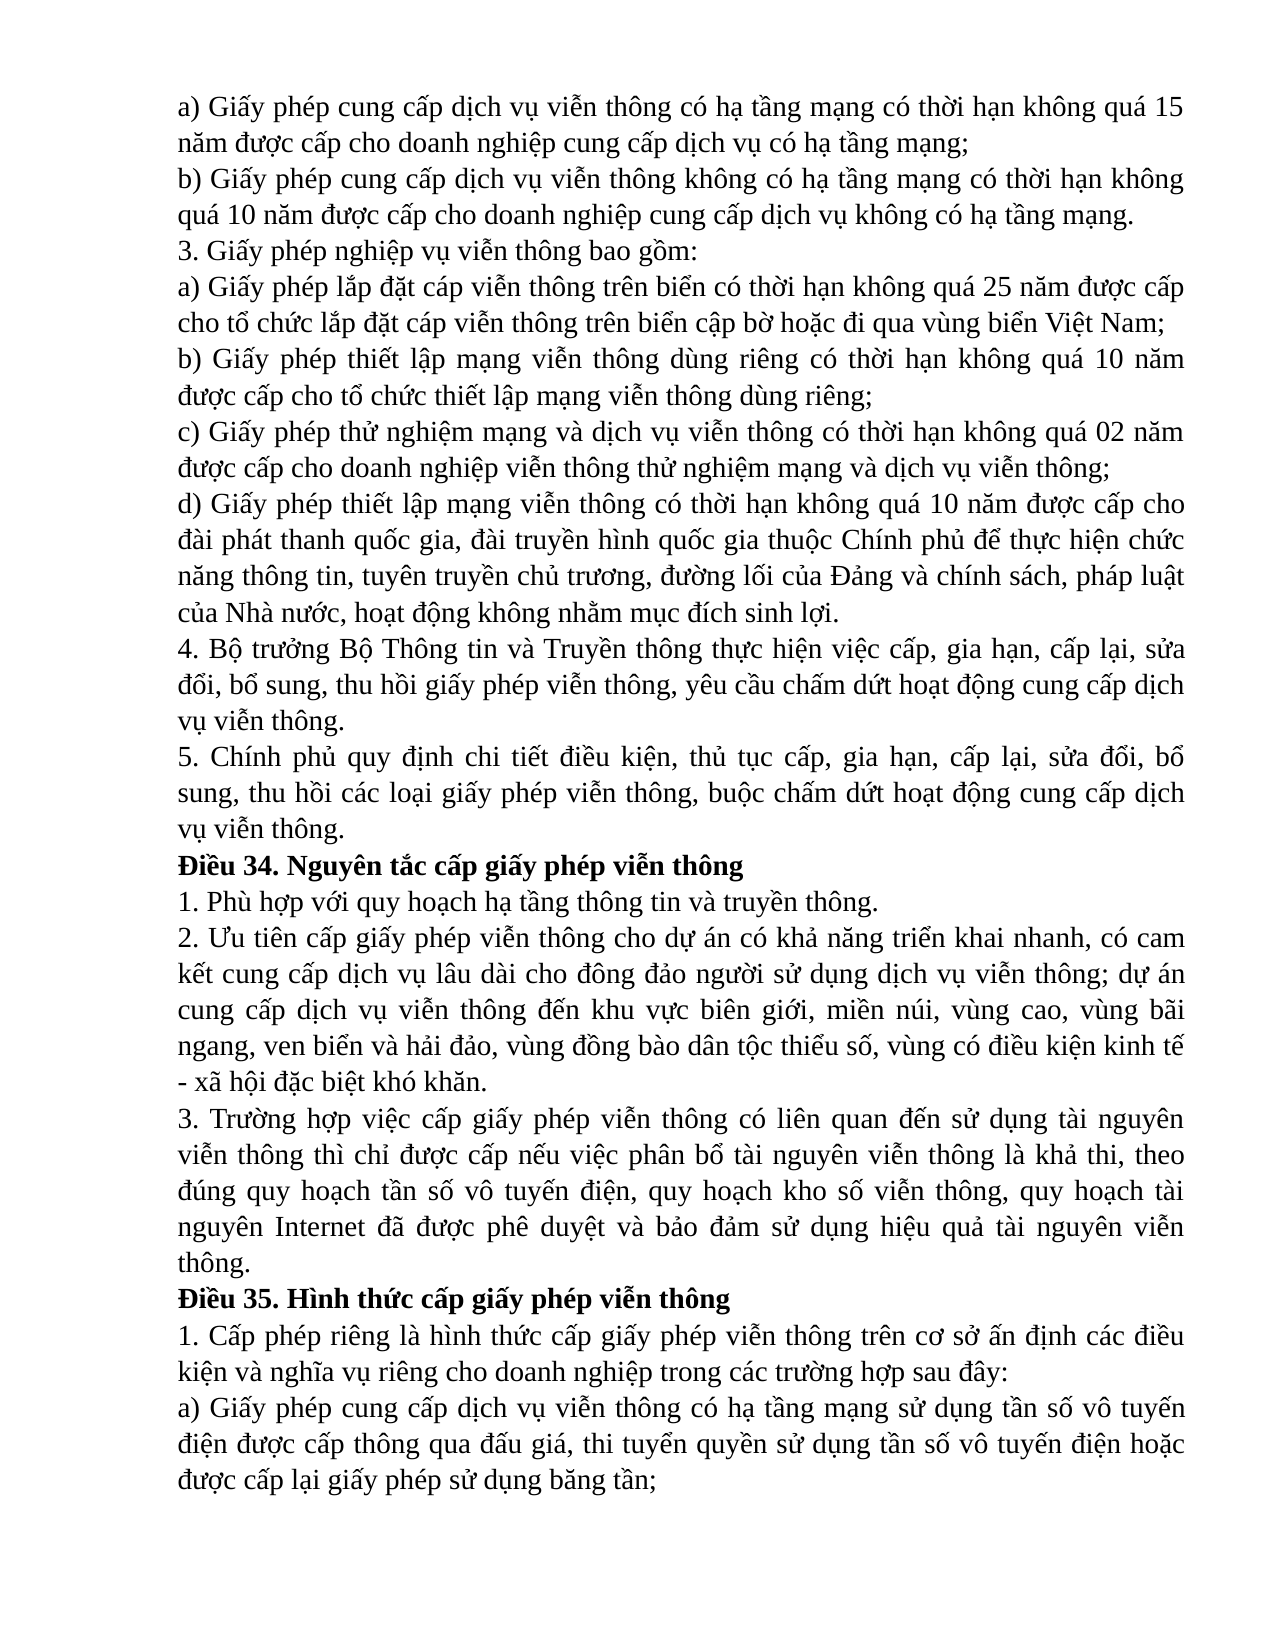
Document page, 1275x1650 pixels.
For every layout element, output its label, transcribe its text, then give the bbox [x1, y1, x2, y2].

text 2. Ưu tiên cấp giấy phép viễn thông cho dự án có khả năng triển khai nhanh, có cam kết cung cấp dịch vụ lâu dài cho đông đảo người sử dụng dịch vụ viễn thông; dự án cung cấp dịch vụ viễn thông đến khu vực biên giới, miền núi, vùng cao, vùng bãi ngang, ven biển và hải đảo, vùng đồng bào dân tộc thiểu số, vùng có điều kiện kinh tế - xã hội đặc biệt khó khăn. [177, 920, 1186, 1098]
text Điều 34. Nguyên tắc cấp giấy phép viễn thông [177, 848, 1186, 881]
text a) Giấy phép cung cấp dịch vụ viễn thông có hạ tầng mạng có thời hạn không quá 15 năm được cấp cho doanh nghiệp cung cấp dịch vụ có hạ tầng mạng; [177, 89, 1186, 158]
text a) Giấy phép lắp đặt cáp viễn thông trên biển có thời hạn không quá 25 năm được cấp cho tổ chức lắp đặt cáp viễn thông trên biển cập bờ hoặc đi qua vùng biển Việt Nam; [177, 269, 1186, 339]
text 5. Chính phủ quy định chi tiết điều kiện, thủ tục cấp, gia hạn, cấp lại, sửa đổi, bổ sung, thu hồi các loại giấy phép viễn thông, buộc chấm dứt hoạt động cung cấp dịch vụ viễn thông. [177, 739, 1186, 845]
text 1. Cấp phép riêng là hình thức cấp giấy phép viễn thông trên cơ sở ấn định các điều kiện và nghĩa vụ riêng cho doanh nghiệp trong các trường hợp sau đây: [177, 1318, 1186, 1387]
text d) Giấy phép thiết lập mạng viễn thông có thời hạn không quá 10 năm được cấp cho đài phát thanh quốc gia, đài truyền hình quốc gia thuộc Chính phủ để thực hiện chức năng thông tin, tuyên truyền chủ trương, đường lối của Đảng và chính sách, pháp luật của Nhà nước, hoạt động không nhằm mục đích sinh lợi. [177, 486, 1186, 628]
text a) Giấy phép cung cấp dịch vụ viễn thông có hạ tầng mạng sử dụng tần số vô tuyến điện được cấp thông qua đấu giá, thi tuyển quyền sử dụng tần số vô tuyến điện hoặc được cấp lại giấy phép sử dụng băng tần; [177, 1390, 1186, 1496]
text 1. Phù hợp với quy hoạch hạ tầng thông tin và truyền thông. [177, 884, 1186, 917]
text 3. Giấy phép nghiệp vụ viễn thông bao gồm: [177, 233, 1186, 267]
text 4. Bộ trưởng Bộ Thông tin và Truyền thông thực hiện việc cấp, gia hạn, cấp lại, sửa đổi, bổ sung, thu hồi giấy phép viễn thông, yêu cầu chấm dứt hoạt động cung cấp dịch vụ viễn thông. [177, 631, 1186, 737]
text Điều 35. Hình thức cấp giấy phép viễn thông [177, 1281, 1186, 1315]
text b) Giấy phép cung cấp dịch vụ viễn thông không có hạ tầng mạng có thời hạn không quá 10 năm được cấp cho doanh nghiệp cung cấp dịch vụ không có hạ tầng mạng. [177, 161, 1186, 231]
text b) Giấy phép thiết lập mạng viễn thông dùng riêng có thời hạn không quá 10 năm được cấp cho tổ chức thiết lập mạng viễn thông dùng riêng; [177, 342, 1186, 411]
text 3. Trường hợp việc cấp giấy phép viễn thông có liên quan đến sử dụng tài nguyên viễn thông thì chỉ được cấp nếu việc phân bổ tài nguyên viễn thông là khả thi, theo đúng quy hoạch tần số vô tuyến điện, quy hoạch kho số viễn thông, quy hoạch tài nguyên Internet đã được phê duyệt và bảo đảm sử dụng hiệu quả tài nguyên viễn thông. [177, 1101, 1186, 1279]
text c) Giấy phép thử nghiệm mạng và dịch vụ viễn thông có thời hạn không quá 02 năm được cấp cho doanh nghiệp viễn thông thử nghiệm mạng và dịch vụ viễn thông; [177, 414, 1186, 484]
